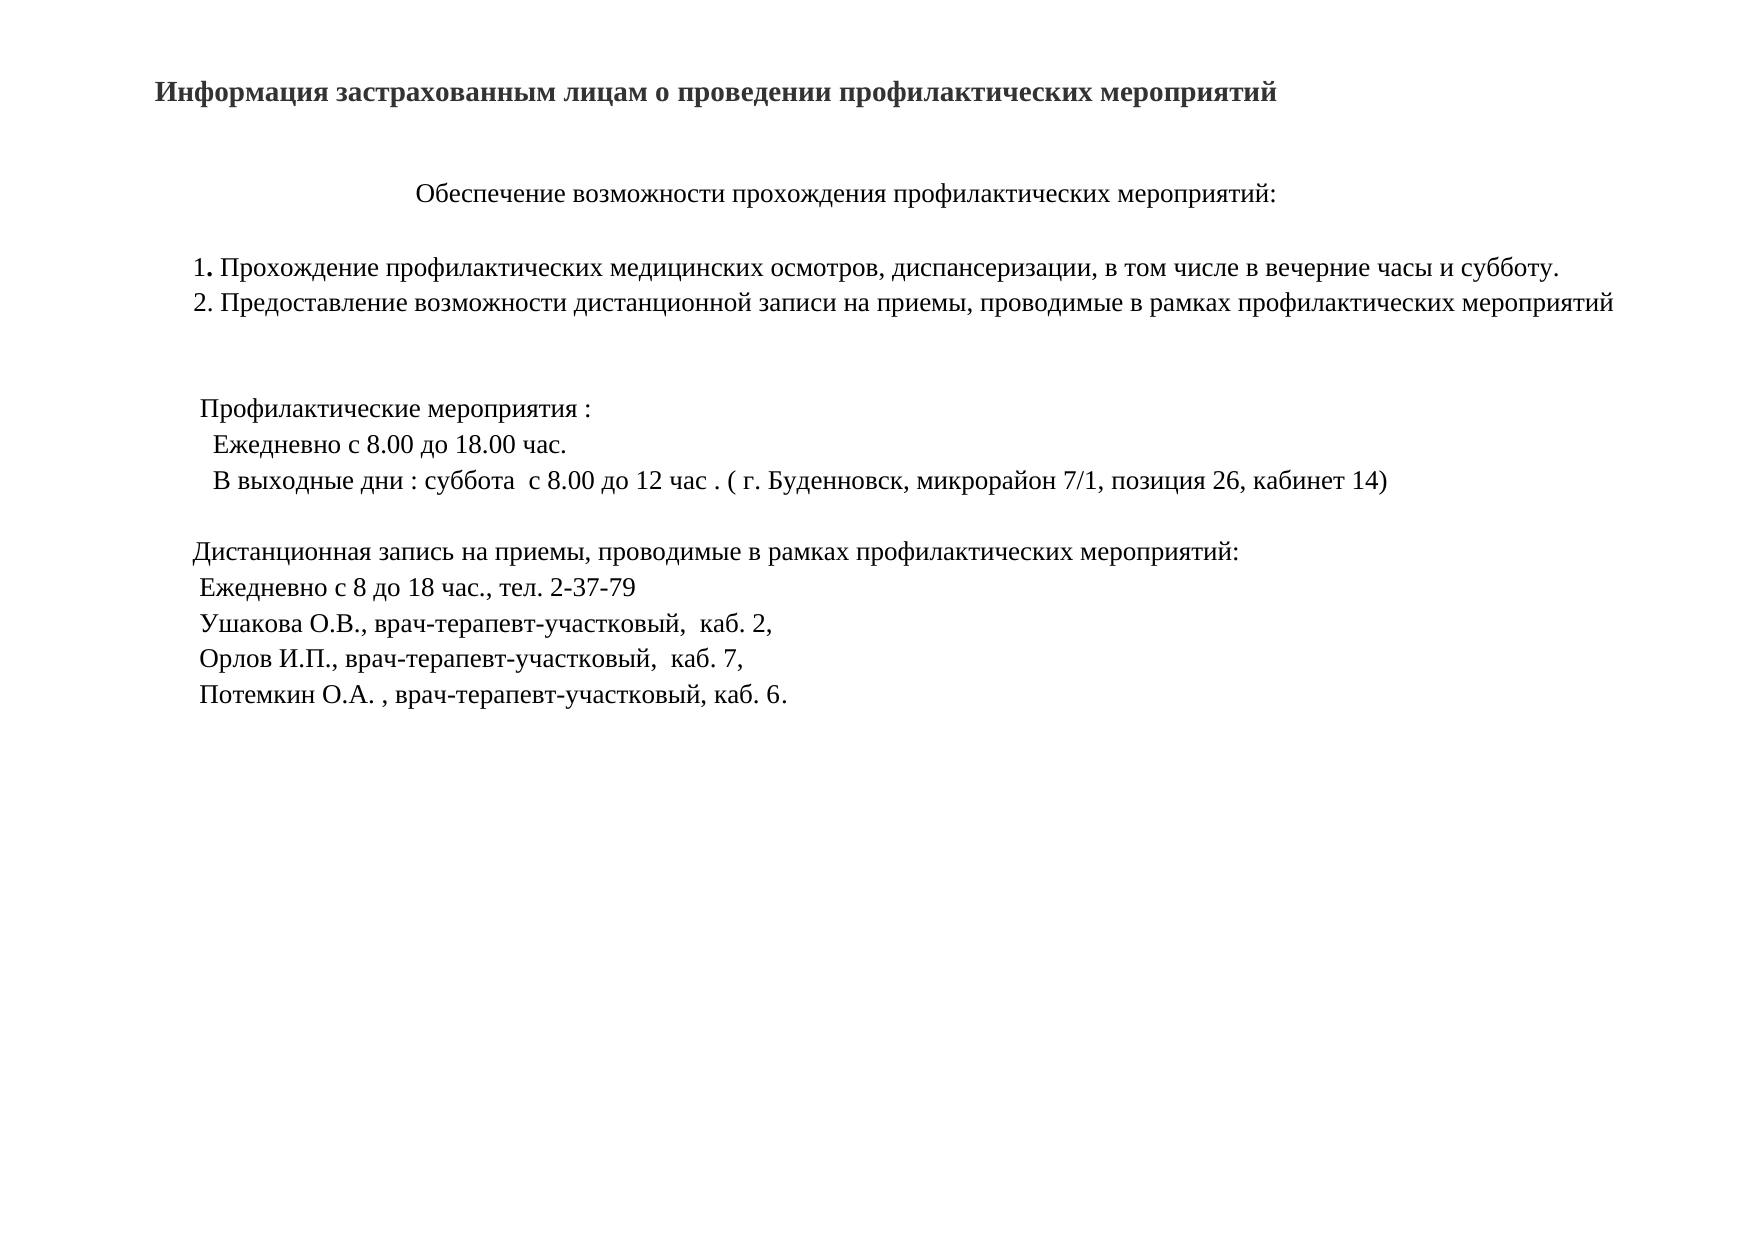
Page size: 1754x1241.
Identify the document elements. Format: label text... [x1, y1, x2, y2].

text Ежедневно с 8.00 до 18.00 час. [118, 428, 1636, 459]
list 2. Предоставление возможности дистанционной записи на приемы, проводимые в рамках профилактических мероприятий [193, 287, 1636, 318]
text Потемкин О.А. , врач-терапевт-участковый, каб. 6. [118, 678, 1636, 709]
text Дистанционная запись на приемы, проводимые в рамках профилактических мероприятий: [118, 535, 1636, 566]
list Профилактические мероприятия : [193, 392, 1636, 423]
text Ежедневно с 8 до 18 час., тел. 2-37-79 [118, 571, 1636, 602]
text Ушакова О.В., врач-терапевт-участковый, каб. 2, [118, 607, 1636, 638]
text Обеспечение возможности прохождения профилактических мероприятий: [118, 177, 1636, 208]
text В выходные дни : суббота с 8.00 до 12 час . ( г. Буденновск, микрорайон 7/1, позиция 26, кабинет 14) [118, 464, 1636, 495]
text Орлов И.П., врач-терапевт-участковый, каб. 7, [118, 642, 1636, 674]
text 1. Прохождение профилактических медицинских осмотров, диспансеризации, в том числе в вечерние часы и субботу. [118, 251, 1636, 282]
